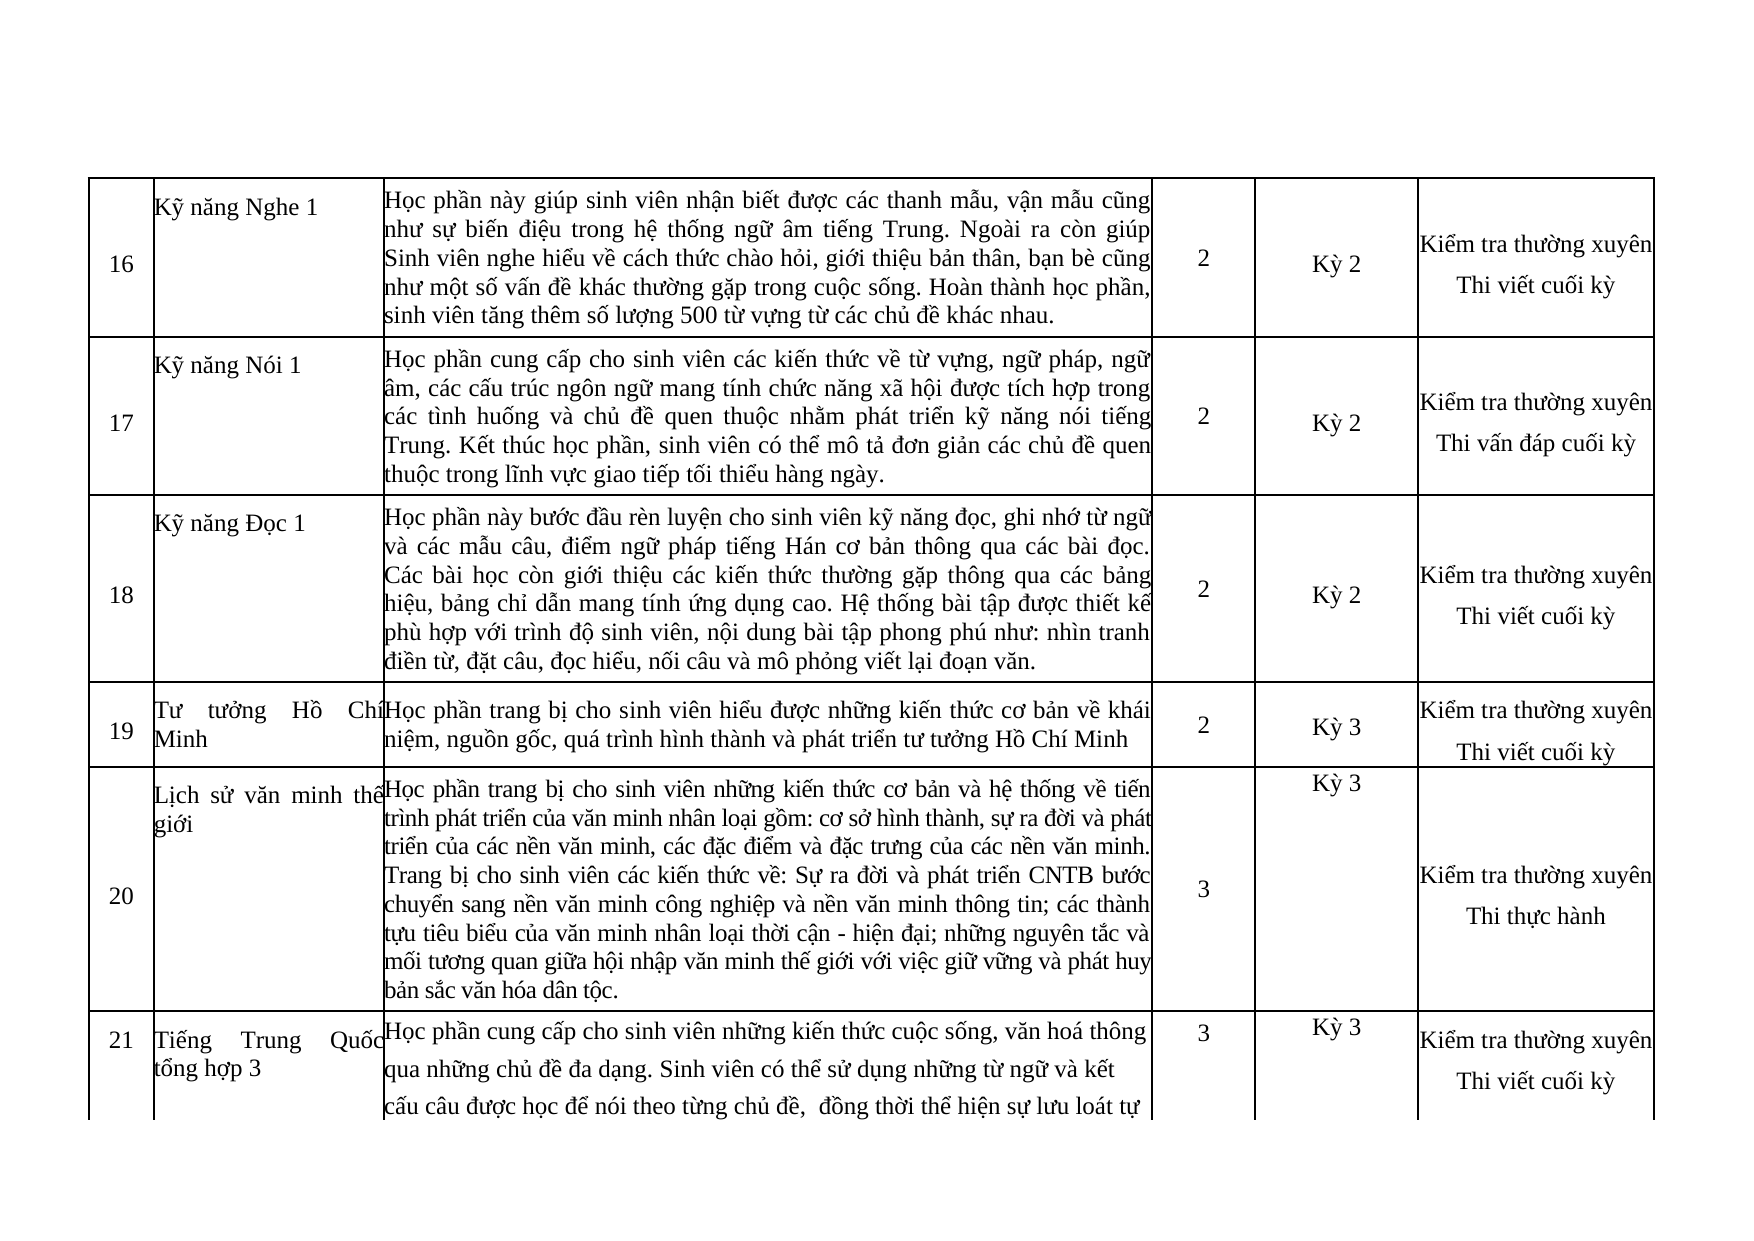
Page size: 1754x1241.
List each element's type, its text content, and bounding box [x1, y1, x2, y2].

table_cell 16 [90, 179, 153, 336]
table_cell Lịch sử văn minh thế giới [155, 768, 383, 1010]
table_cell 17 [90, 338, 153, 494]
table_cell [155, 1012, 383, 1120]
table_cell Kỳ 3 [1256, 683, 1417, 766]
table_cell 20 [90, 768, 153, 1010]
table_cell Kiểm tra thường xuyên Thi viết cuối kỳ [1419, 496, 1653, 681]
table_cell Kỹ năng Nghe 1 [155, 179, 383, 336]
table_cell Kỹ năng Nói 1 [155, 338, 383, 494]
table_cell 18 [90, 496, 153, 681]
table_cell Kiểm tra thường xuyên Thi vấn đáp cuối kỳ [1419, 338, 1653, 494]
table_cell Học phần này giúp sinh viên nhận biết được các thanh mẫu, vận mẫu cũng như sự biến điệu trong hệ thống ngữ âm tiếng Trung. Ngoài ra còn giúp Sinh viên nghe hiểu về cách thức chào hỏi, giới thiệu bản thân, bạn bè cũng như một số vấn đề khác thường gặp trong cuộc sống. Hoàn thành học phần, sinh viên tăng thêm số lượng 500 từ vựng từ các chủ đề khác nhau. [385, 179, 1151, 336]
table_cell Học phần trang bị cho sinh viên những kiến thức cơ bản và hệ thống về tiến trình phát triển của văn minh nhân loại gồm: cơ sở hình thành, sự ra đời và phát triển của các nền văn minh, các đặc điểm và đặc trưng của các nền văn minh. Trang bị cho sinh viên các kiến thức về: Sự ra đời và phát triển CNTB bước chuyển sang nền văn minh công nghiệp và nền văn minh thông tin; các thành tựu tiêu biểu của văn minh nhân loại thời cận - hiện đại; những nguyên tắc và mối tương quan giữa hội nhập văn minh thế giới với việc giữ vững và phát huy bản sắc văn hóa dân tộc. [385, 768, 1151, 1010]
table_cell 2 [1153, 683, 1254, 766]
table_cell Kỳ 2 [1256, 496, 1417, 681]
table_cell 3 [1153, 1012, 1254, 1120]
table_cell Kỳ 2 [1256, 179, 1417, 336]
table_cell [1419, 1012, 1653, 1120]
table_cell 2 [1153, 496, 1254, 681]
table_cell Tư tưởng Hồ Chí Minh [155, 683, 383, 766]
table_cell Kỳ 2 [1256, 338, 1417, 494]
table_cell 2 [1153, 179, 1254, 336]
table_cell Kiểm tra thường xuyên Thi viết cuối kỳ [1419, 179, 1653, 336]
table_cell 21 [90, 1012, 153, 1120]
table_cell Kiểm tra thường xuyên Thi viết cuối kỳ [1419, 683, 1653, 766]
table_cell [385, 1012, 1151, 1120]
table_cell 19 [90, 683, 153, 766]
table_cell Kỳ 3 [1256, 768, 1417, 1010]
table_cell Kỳ 3 [1256, 1012, 1417, 1120]
table_cell Kiểm tra thường xuyên Thi thực hành [1419, 768, 1653, 1010]
table_cell 3 [1153, 768, 1254, 1010]
table_cell 2 [1153, 338, 1254, 494]
table_cell Học phần cung cấp cho sinh viên các kiến thức về từ vựng, ngữ pháp, ngữ âm, các cấu trúc ngôn ngữ mang tính chức năng xã hội được tích hợp trong các tình huống và chủ đề quen thuộc nhằm phát triển kỹ năng nói tiếng Trung. Kết thúc học phần, sinh viên có thể mô tả đơn giản các chủ đề quen thuộc trong lĩnh vực giao tiếp tối thiểu hàng ngày. [385, 338, 1151, 494]
table_cell Học phần này bước đầu rèn luyện cho sinh viên kỹ năng đọc, ghi nhớ từ ngữ và các mẫu câu, điểm ngữ pháp tiếng Hán cơ bản thông qua các bài đọc. Các bài học còn giới thiệu các kiến thức thường gặp thông qua các bảng hiệu, bảng chỉ dẫn mang tính ứng dụng cao. Hệ thống bài tập được thiết kế phù hợp với trình độ sinh viên, nội dung bài tập phong phú như: nhìn tranh điền từ, đặt câu, đọc hiểu, nối câu và mô phỏng viết lại đoạn văn. [385, 496, 1151, 681]
table_cell Kỹ năng Đọc 1 [155, 496, 383, 681]
table_cell Học phần trang bị cho sinh viên hiểu được những kiến thức cơ bản về khái niệm, nguồn gốc, quá trình hình thành và phát triển tư tưởng Hồ Chí Minh [385, 683, 1151, 766]
